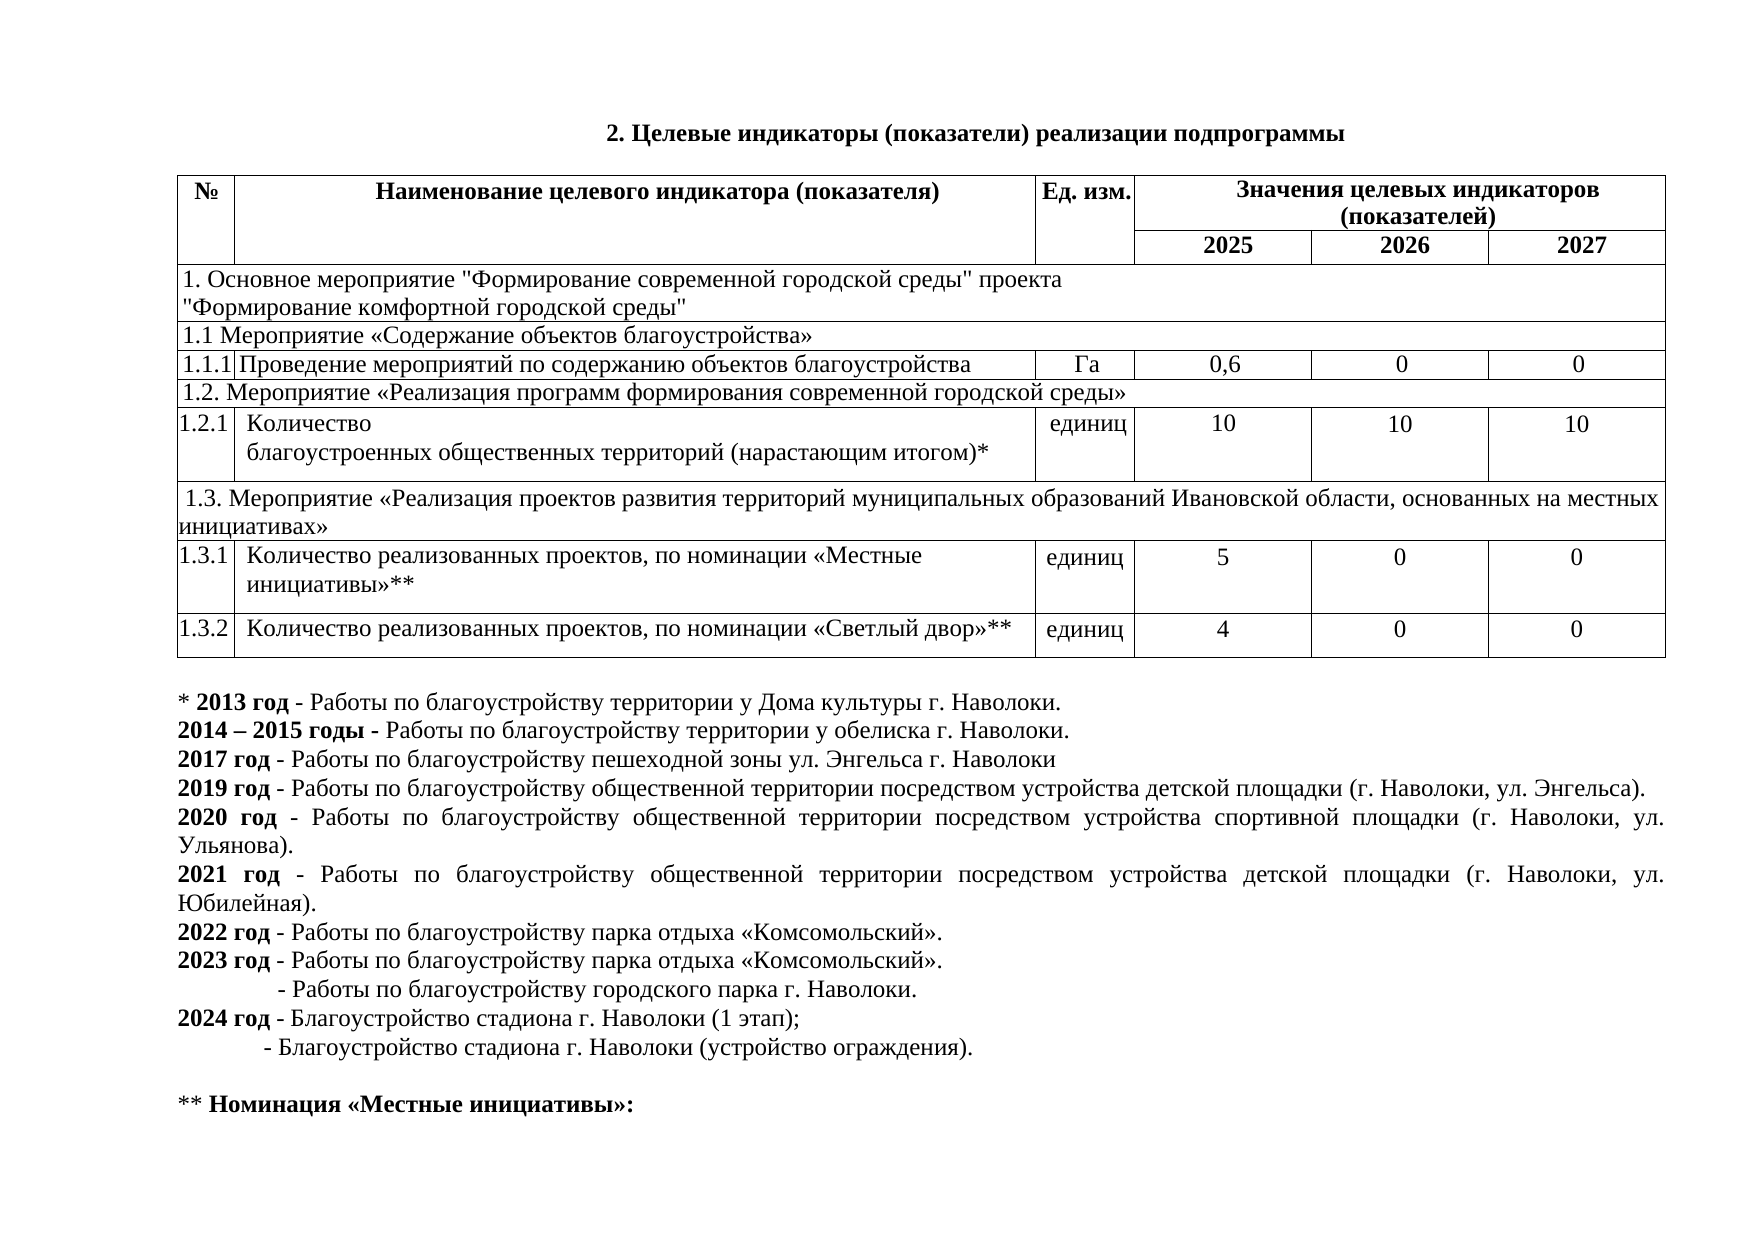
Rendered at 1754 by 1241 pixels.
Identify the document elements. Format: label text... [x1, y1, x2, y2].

table_cell 0 [1489, 614, 1665, 657]
text 2017 год - Работы по благоустройству пешеходной зоны ул. Энгельса г. Наволоки [177, 744, 1665, 773]
text ** Номинация «Местные инициативы»: [177, 1089, 1665, 1118]
table_cell 1. Основное мероприятие "Формирование современной городской среды" проекта "Формирование комфортной городской среды" [178, 265, 1665, 321]
table_cell 1.2. Мероприятие «Реализация программ формирования современной городской среды» [178, 380, 1665, 407]
table_cell 10 [1135, 408, 1311, 481]
table_header Значения целевых индикаторов (показателей) [1135, 176, 1665, 230]
table_cell Га [1036, 351, 1134, 378]
table_header Наименование целевого индикатора (показателя) [235, 176, 1035, 264]
text 2023 год - Работы по благоустройству парка отдыха «Комсомольский». [177, 945, 1665, 974]
table_cell Количество реализованных проектов, по номинации «Светлый двор»** [235, 614, 1035, 657]
text - Благоустройство стадиона г. Наволоки (устройство ограждения). [204, 1032, 1665, 1060]
table_cell 1.1.1 [178, 351, 234, 378]
text * 2013 год - Работы по благоустройству территории у Дома культуры г. Наволоки. [177, 687, 1665, 715]
text - Работы по благоустройству городского парка г. Наволоки. [177, 974, 1665, 1003]
table_cell 10 [1489, 408, 1665, 481]
table_cell 1.1 Мероприятие «Содержание объектов благоустройства» [178, 322, 1665, 350]
table_cell единиц [1036, 408, 1134, 481]
table_cell 10 [1312, 408, 1488, 481]
table_cell 2027 [1489, 231, 1665, 264]
text 2019 год - Работы по благоустройству общественной территории посредством устройства детской площадки (г. Наволоки, ул. Энгельса). [177, 773, 1665, 802]
table_cell Проведение мероприятий по содержанию объектов благоустройства [235, 351, 1035, 378]
table_cell 0 [1312, 351, 1488, 378]
table_cell единиц [1036, 614, 1134, 657]
table_cell 1.3.1 [178, 541, 234, 612]
table_cell 2026 [1312, 231, 1488, 264]
table_cell 1.2.1 [178, 408, 234, 481]
table_cell 1.3.2 [178, 614, 234, 657]
text 2014 – 2015 годы - Работы по благоустройству территории у обелиска г. Наволоки. [177, 715, 1665, 744]
table_cell 0 [1489, 351, 1665, 378]
table_header Ед. изм. [1036, 176, 1134, 264]
text 2020 год - Работы по благоустройству общественной территории посредством устройства спортивной площадки (г. Наволоки, ул. Ульянова). [177, 802, 1665, 859]
text 2021 год - Работы по благоустройству общественной территории посредством устройства детской площадки (г. Наволоки, ул. Юбилейная). [177, 859, 1665, 917]
table_cell 2025 [1135, 231, 1311, 264]
table_cell 1.3. Мероприятие «Реализация проектов развития территорий муниципальных образований Ивановской области, основанных на местных инициативах» [178, 482, 1665, 540]
table_cell 0 [1312, 614, 1488, 657]
table_header № [178, 176, 234, 264]
table_cell Количество благоустроенных общественных территорий (нарастающим итогом)* [235, 408, 1035, 481]
table_cell 0 [1489, 541, 1665, 612]
table_cell 0 [1312, 541, 1488, 612]
table_cell Количество реализованных проектов, по номинации «Местные инициативы»** [235, 541, 1035, 612]
table_cell 0,6 [1135, 351, 1311, 378]
table_cell единиц [1036, 541, 1134, 612]
text 2024 год - Благоустройство стадиона г. Наволоки (1 этап); [177, 1003, 1665, 1032]
table_cell 5 [1135, 541, 1311, 612]
table_cell 4 [1135, 614, 1311, 657]
list Целевые индикаторы (показатели) реализации подпрограммы [286, 118, 1665, 147]
text 2022 год - Работы по благоустройству парка отдыха «Комсомольский». [177, 917, 1665, 945]
